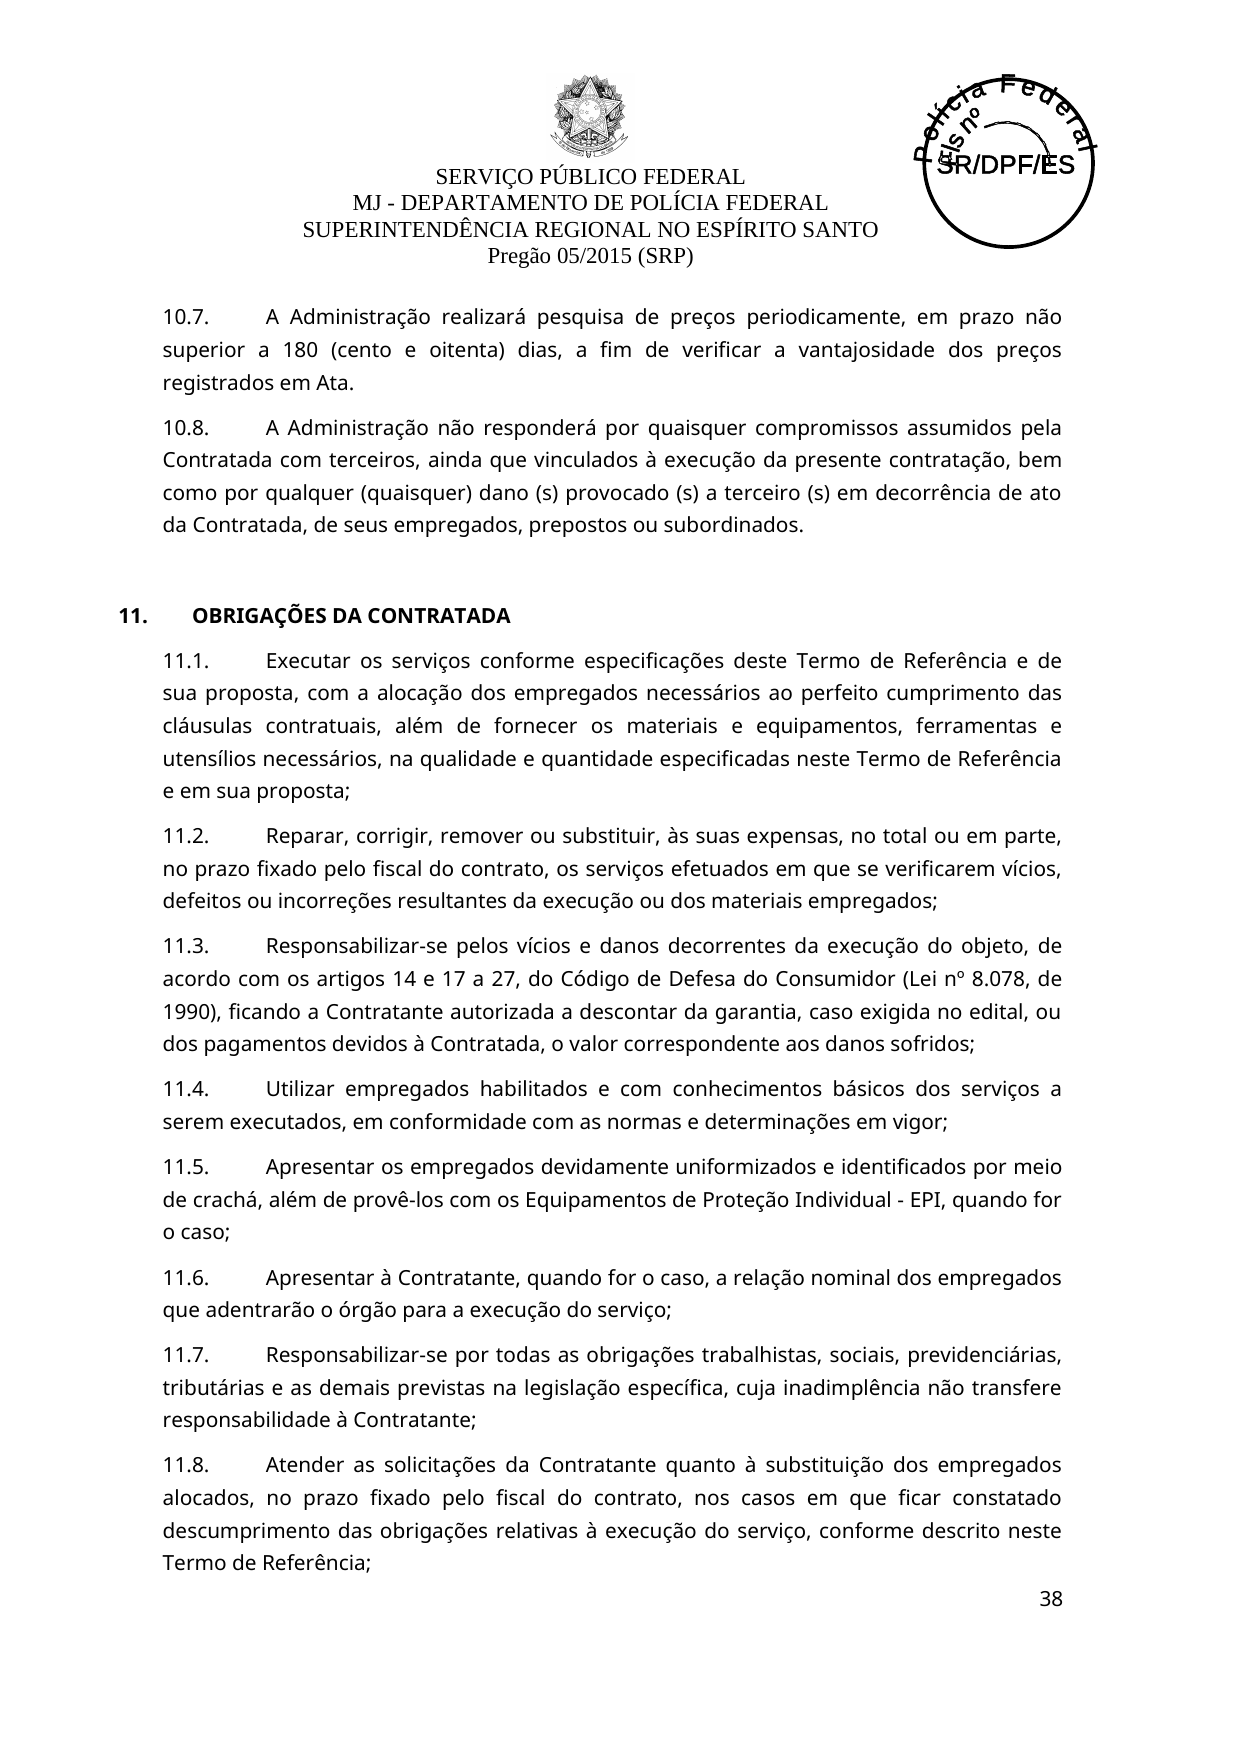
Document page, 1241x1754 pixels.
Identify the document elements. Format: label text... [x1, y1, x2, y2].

list A Administração não responderá por quaisquer compromissos assumidos pela Contratada com terceiros, ainda que vinculados à execução da presente contratação, bem como por qualquer (quaisquer) dano (s) provocado (s) a terceiro (s) em decorrência de ato da Contratada, de seus empregados, prepostos ou subordinados. [162, 413, 1063, 539]
list A Administração realizará pesquisa de preços periodicamente, em prazo não superior a 180 (cento e oitenta) dias, a fim de verificar a vantajosidade dos preços registrados em Ata. [162, 302, 1063, 396]
list OBRIGAÇÕES DA CONTRATADA [118, 601, 1063, 629]
list Atender as solicitações da Contratante quanto à substituição dos empregados alocados, no prazo fixado pelo fiscal do contrato, nos casos em que ficar constatado descumprimento das obrigações relativas à execução do serviço, conforme descrito neste Termo de Referência; [162, 1451, 1063, 1577]
list Utilizar empregados habilitados e com conhecimentos básicos dos serviços a serem executados, em conformidade com as normas e determinações em vigor; [162, 1074, 1063, 1136]
list Reparar, corrigir, remover ou substituir, às suas expensas, no total ou em parte, no prazo fixado pelo fiscal do contrato, os serviços efetuados em que se verificarem vícios, defeitos ou incorreções resultantes da execução ou dos materiais empregados; [162, 821, 1063, 915]
list Apresentar à Contratante, quando for o caso, a relação nominal dos empregados que adentrarão o órgão para a execução do serviço; [162, 1263, 1063, 1324]
picture [546, 73, 636, 163]
list Responsabilizar-se por todas as obrigações trabalhistas, sociais, previdenciárias, tributárias e as demais previstas na legislação específica, cuja inadimplência não transfere responsabilidade à Contratante; [162, 1340, 1063, 1434]
list Responsabilizar-se pelos vícios e danos decorrentes da execução do objeto, de acordo com os artigos 14 e 27, do Código de Defesa do Consumidor (Lei nº 8.078, de 1990), ficando a Contratante autorizada a descontar da garantia, caso exigida no edital, ou dos pagamentos devidos à Contratada, o valor correspondente aos danos sofridos; [162, 932, 1063, 1058]
list Apresentar os empregados devidamente uniformizados e identificados por meio de crachá, além de provê-los com os Equipamentos de Proteção Individual - EPI, quando for o caso; [162, 1152, 1063, 1246]
list Executar os serviços conforme especificações deste Termo de Referência e de sua proposta, com a alocação dos empregados necessários ao perfeito cumprimento das cláusulas contratuais, além de fornecer os materiais e equipamentos, ferramentas e utensílios necessários, na qualidade e quantidade especificadas neste Termo de Referência e em sua proposta; [162, 646, 1063, 805]
